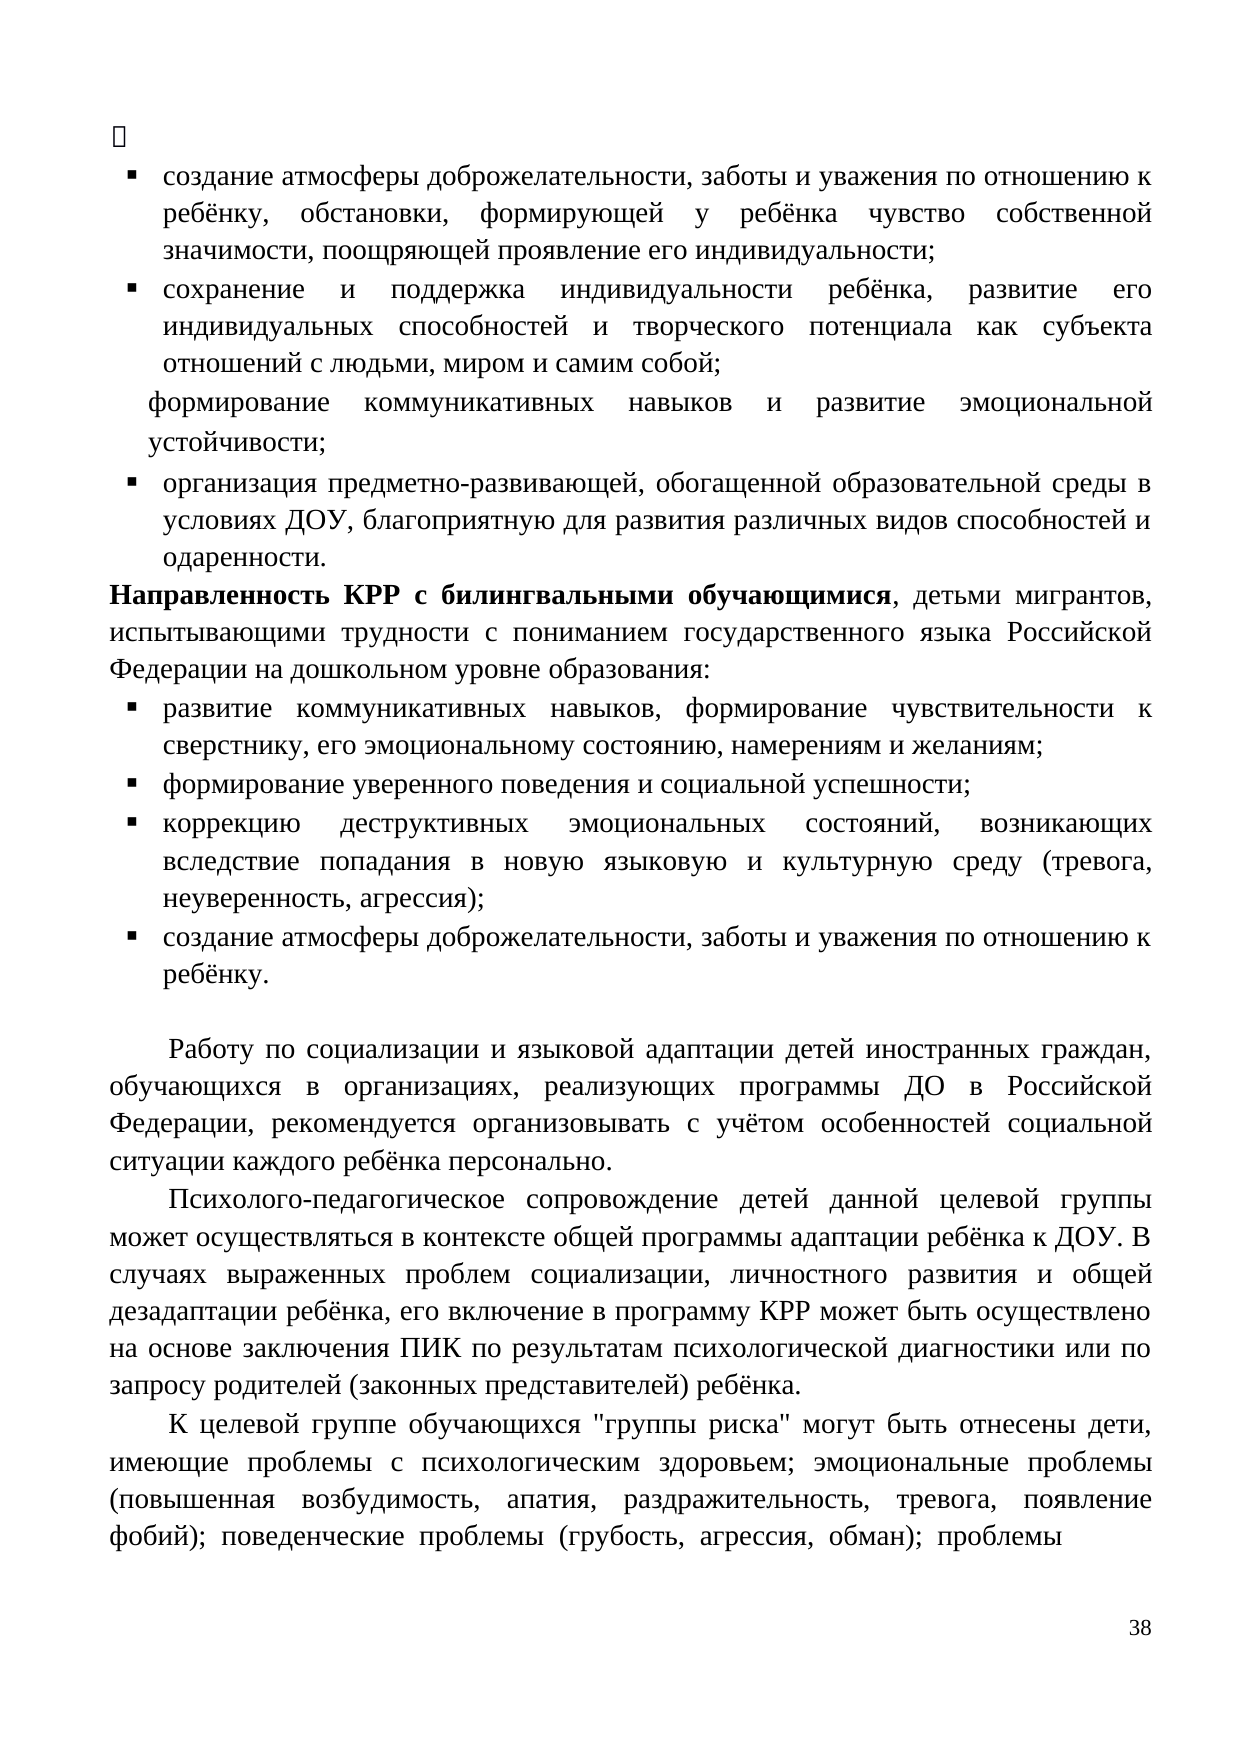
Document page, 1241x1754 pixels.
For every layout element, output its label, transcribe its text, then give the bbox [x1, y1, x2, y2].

list развитие коммуникативных навыков, формирование чувствительности к сверстнику, его эмоциональному состоянию, намерениям и желаниям; [125, 690, 1152, 761]
list создание атмосферы доброжелательности, заботы и уважения по отношению к ребёнку, обстановки, формирующей у ребёнка чувство собственной значимости, поощряющей проявление его индивидуальности; [125, 158, 1152, 266]
list организация предметно-развивающей, обогащенной образовательной среды в условиях ДОУ, благоприятную для развития различных видов способностей и одаренности. [125, 465, 1152, 573]
list сохранение и поддержка индивидуальности ребёнка, развитие его индивидуальных способностей и творческого потенциала как субъекта отношений с людьми, миром и самим собой; [125, 271, 1152, 379]
text К целевой группе обучающихся "группы риска" могут быть отнесены дети, имеющие проблемы с психологическим здоровьем; эмоциональные проблемы (повышенная возбудимость, апатия, раздражительность, тревога, появление фобий); поведенческие проблемы (грубость, агрессия, обман); проблемы [109, 1406, 1152, 1552]
text Психолого-педагогическое сопровождение детей данной целевой группы может осуществляться в контексте общей программы адаптации ребёнка к ДОУ. В случаях выраженных проблем социализации, личностного развития и общей дезадаптации ребёнка, его включение в программу КРР может быть осуществлено на основе заключения ПИК по результатам психологической диагностики или по запросу родителей (законных представителей) ребёнка. [109, 1181, 1152, 1401]
text Направленность КРР с билингвальными обучающимися, детьми мигрантов, испытывающими трудности с пониманием государственного языка Российской Федерации на дошкольном уровне образования: [109, 577, 1152, 685]
list формирование уверенного поведения и социальной успешности; [125, 766, 1178, 800]
text Работу по социализации и языковой адаптации детей иностранных граждан, обучающихся в организациях, реализующих программы ДО в Российской Федерации, рекомендуется организовывать с учётом особенностей социальной ситуации каждого ребёнка персонально. [109, 1031, 1152, 1176]
list коррекцию деструктивных эмоциональных состояний, возникающих вследствие попадания в новую языковую и культурную среду (тревога, неуверенность, агрессия); [125, 805, 1152, 913]
list создание атмосферы доброжелательности, заботы и уважения по отношению к ребёнку. [125, 919, 1152, 990]
text  [110, 116, 1178, 156]
text формирование коммуникативных навыков и развитие эмоциональной устойчивости; [148, 384, 1153, 458]
